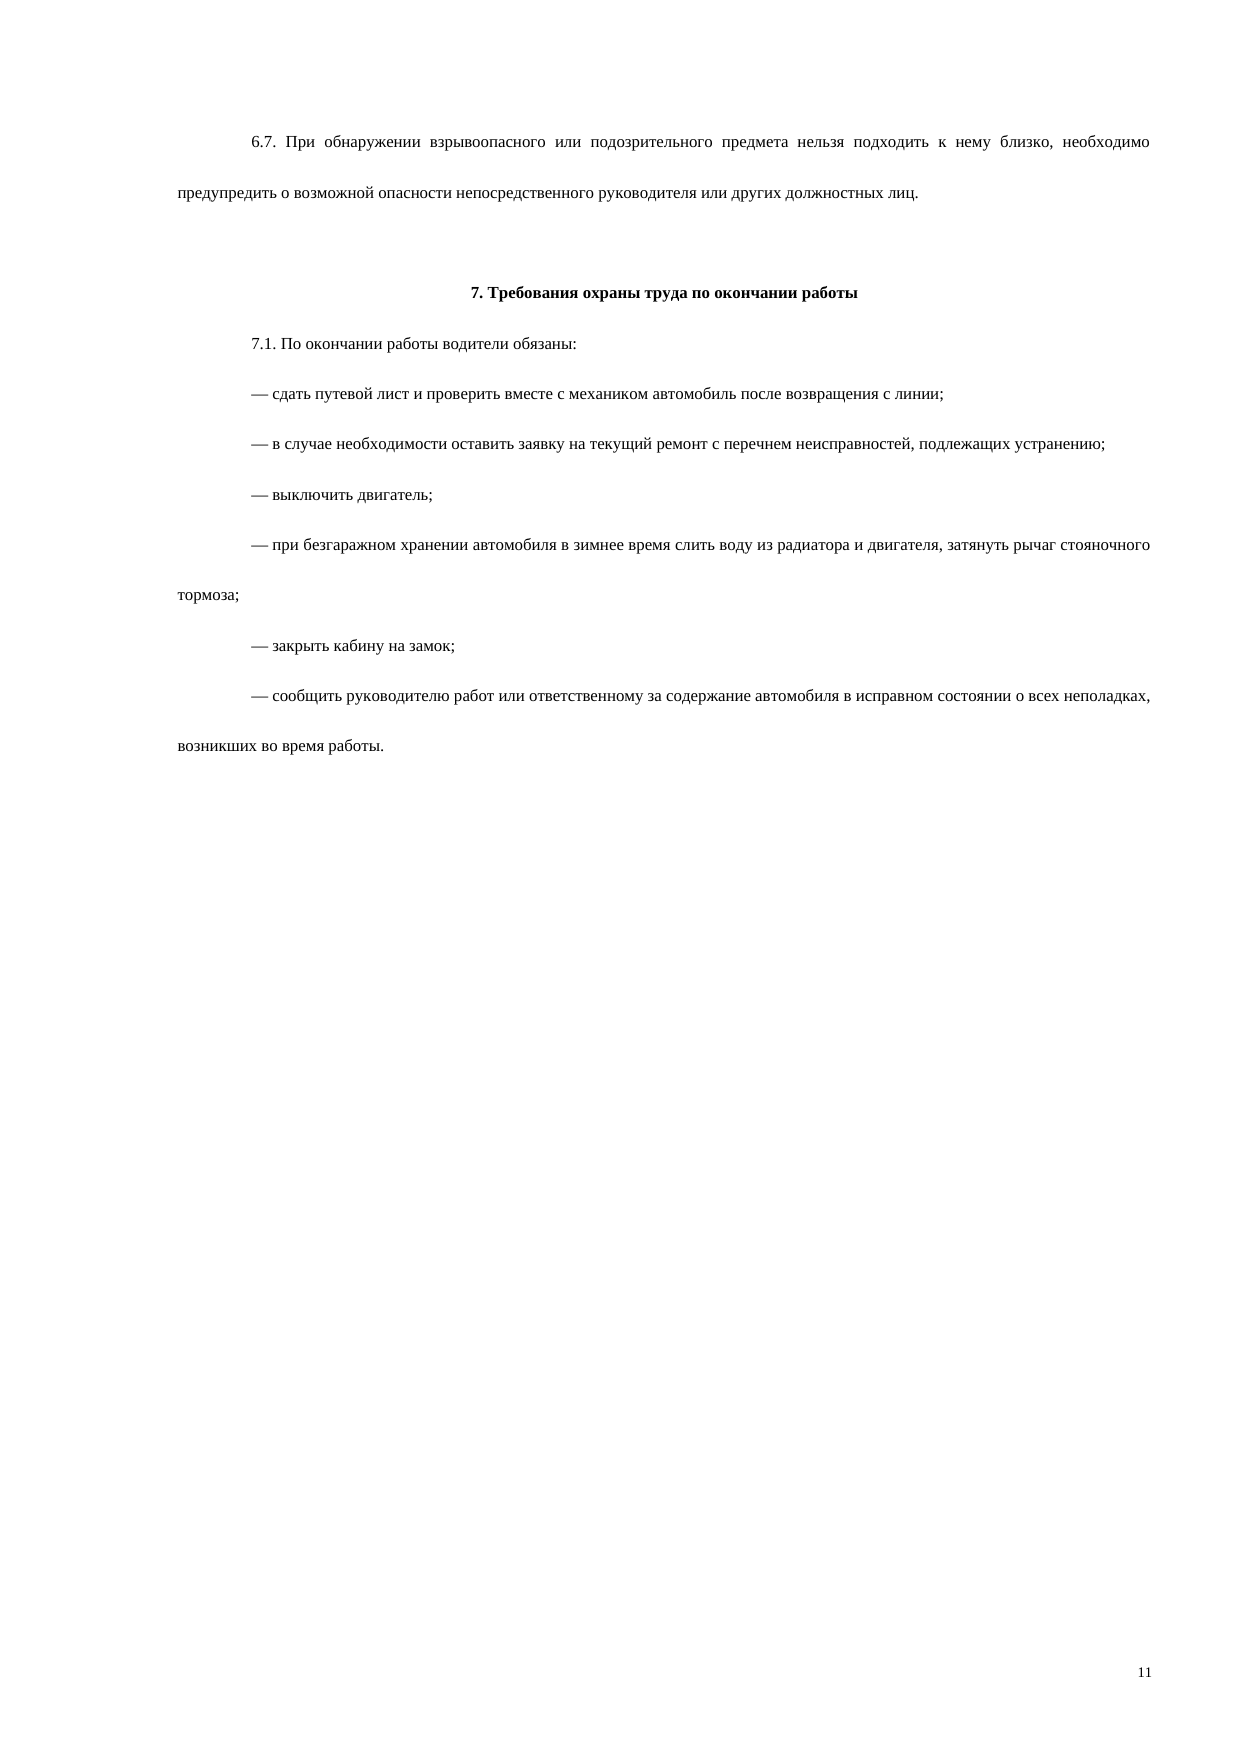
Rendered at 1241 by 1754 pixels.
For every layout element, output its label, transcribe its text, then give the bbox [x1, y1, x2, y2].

text 6.7. При обнаружении взрывоопасного или подозрительного предмета нельзя подходить к нему близко, необходимо предупредить о возможной опасности непосредственного руководителя или других должностных лиц. [177, 118, 1152, 202]
subtitle 7. Требования охраны труда по окончании работы [177, 269, 1152, 303]
text — при безгаражном хранении автомобиля в зимнее время слить воду из радиатора и двигателя, затянуть рычаг стояночного тормоза; [177, 521, 1152, 604]
text — закрыть кабину на замок; [177, 621, 1152, 655]
text 7.1. По окончании работы водители обязаны: [177, 319, 1152, 353]
text — выключить двигатель; [177, 470, 1152, 504]
text — сообщить руководителю работ или ответственному за содержание автомобиля в исправном состоянии о всех неполадках, возникших во время работы. [177, 672, 1152, 755]
text — в случае необходимости оставить заявку на текущий ремонт с перечнем неисправностей, подлежащих устранению; [177, 420, 1152, 453]
text — сдать путевой лист и проверить вместе с механиком автомобиль после возвращения с линии; [177, 370, 1152, 403]
